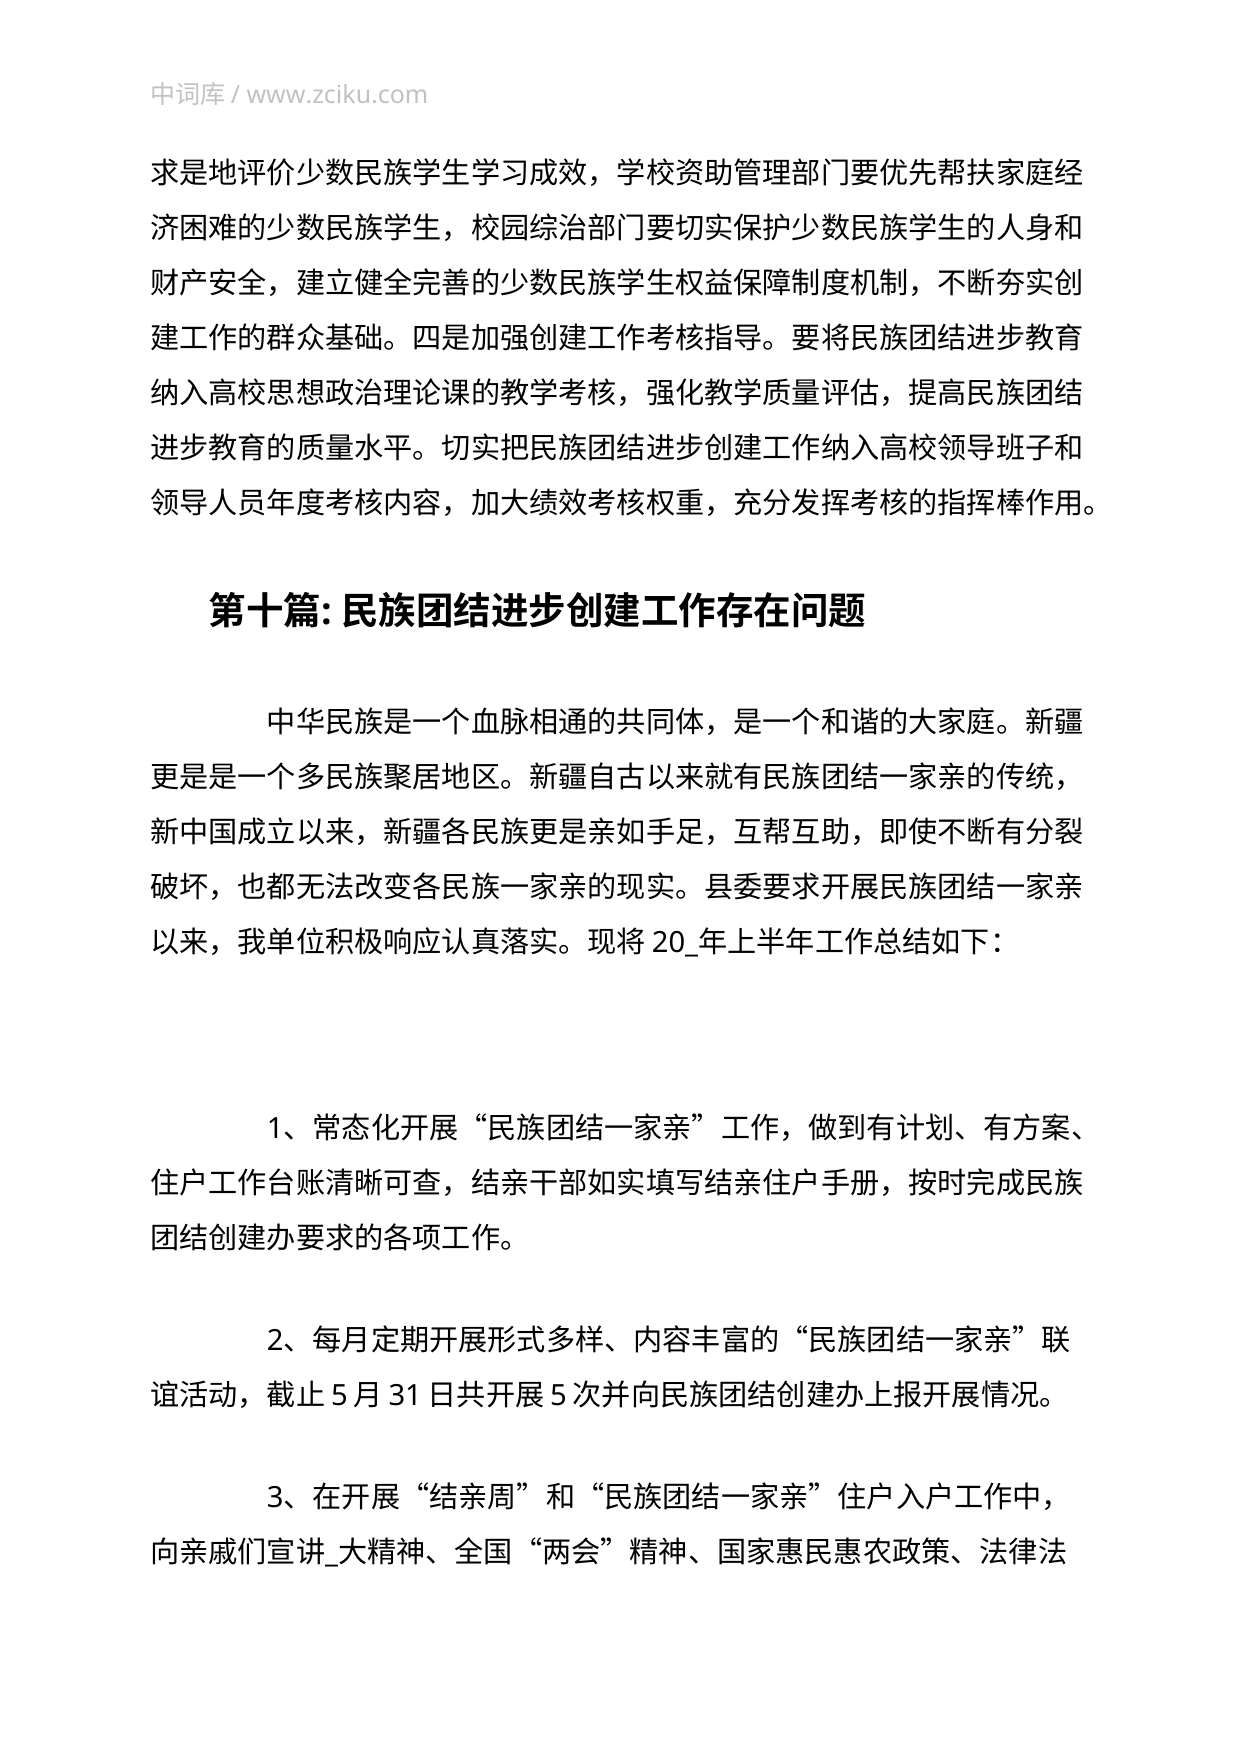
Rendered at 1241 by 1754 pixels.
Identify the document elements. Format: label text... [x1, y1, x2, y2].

text 第十篇: 民族团结进步创建工作存在问题 [150, 581, 1090, 636]
text 中华民族是一个血脉相通的共同体，是一个和谐的大家庭。新疆更是是一个多民族聚居地区。新疆自古以来就有民族团结一家亲的传统，新中国成立以来，新疆各民族更是亲如手足，互帮互助，即使不断有分裂破坏，也都无法改变各民族一家亲的现实。县委要求开展民族团结一家亲以来，我单位积极响应认真落实。现将20_年上半年工作总结如下： [150, 699, 1090, 961]
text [150, 150, 1090, 522]
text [150, 1473, 1090, 1571]
text 2、每月定期开展形式多样、内容丰富的“民族团结一家亲”联谊活动，截止5月31日共开展5次并向民族团结创建办上报开展情况。 [150, 1316, 1090, 1413]
text 1、常态化开展“民族团结一家亲”工作，做到有计划、有方案、住户工作台账清晰可查，结亲干部如实填写结亲住户手册，按时完成民族团结创建办要求的各项工作。 [150, 1104, 1090, 1257]
